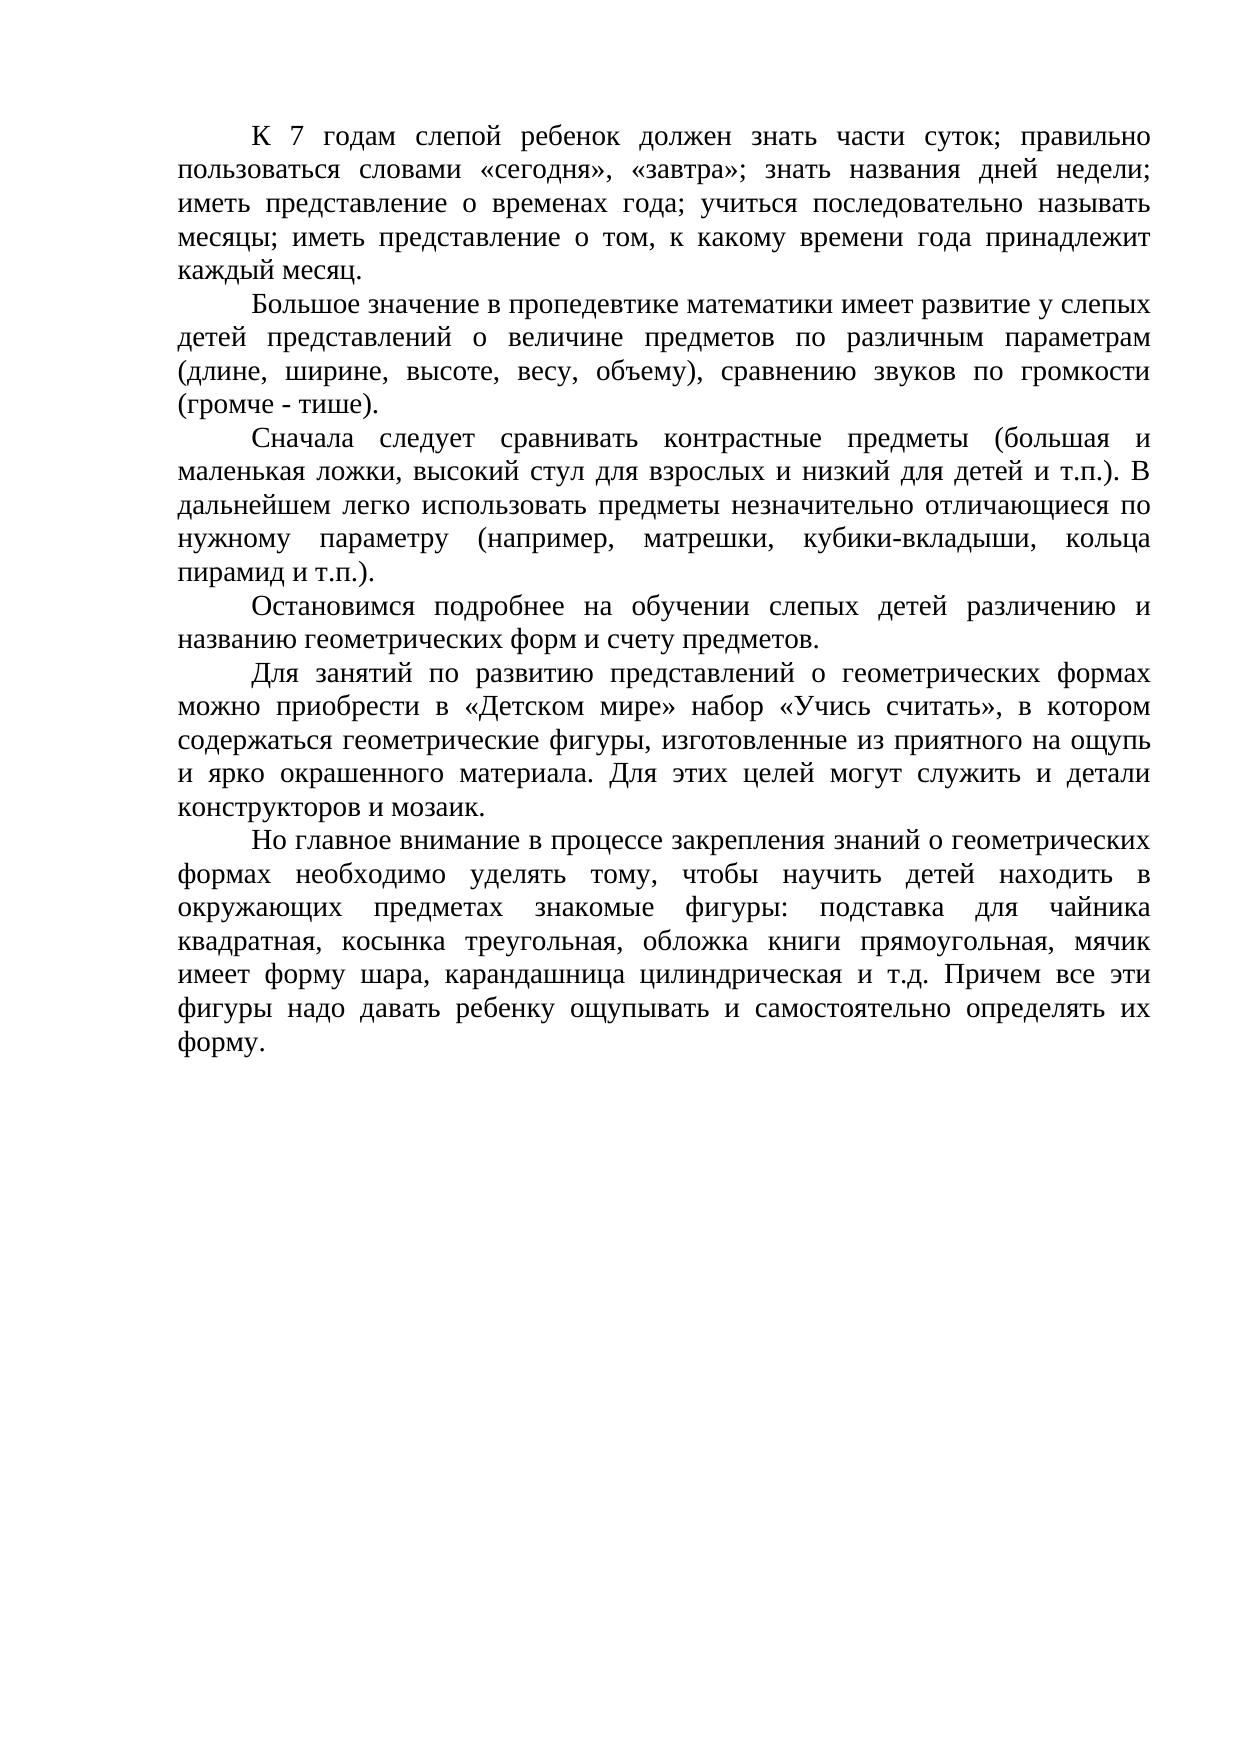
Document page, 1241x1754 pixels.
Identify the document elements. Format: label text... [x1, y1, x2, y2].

text Большое значение в пропедевтике математики имеет развитие у слепых детей представлений о величине предметов по различным параметрам (длине, ширине, высоте, весу, объему), сравнению звуков по громкости (громче - тише). [177, 286, 1152, 420]
text Остановимся подробнее на обучении слепых детей различению и названию геометрических форм и счету предметов. [177, 588, 1152, 655]
text Для занятий по развитию представлений о геометрических формах можно приобрести в «Детском мире» набор «Учись считать», в котором содержаться геометрические фигуры, изготовленные из приятного на ощупь и ярко окрашенного материала. Для этих целей могут служить и детали конструкторов и мозаик. [177, 655, 1152, 822]
text Сначала следует сравнивать контрастные предметы (большая и маленькая ложки, высокий стул для взрослых и низкий для детей и т.п.). В дальнейшем легко использовать предметы незначительно отличающиеся по нужному параметру (например, матрешки, кубики-вкладыши, кольца пирамид и т.п.). [177, 420, 1152, 588]
text Но главное внимание в процессе закрепления знаний о геометрических формах необходимо уделять тому, чтобы научить детей находить в окружающих предметах знакомые фигуры: подставка для чайника квадратная, косынка треугольная, обложка книги прямоугольная, мячик имеет форму шара, карандашница цилиндрическая и т.д. Причем все эти фигуры надо давать ребенку ощупывать и самостоятельно определять их форму. [177, 822, 1152, 1057]
text К 7 годам слепой ребенок должен знать части суток; правильно пользоваться словами «сегодня», «завтра»; знать названия дней недели; иметь представление о временах года; учиться последовательно называть месяцы; иметь представление о том, к какому времени года принадлежит каждый месяц. [177, 118, 1152, 286]
